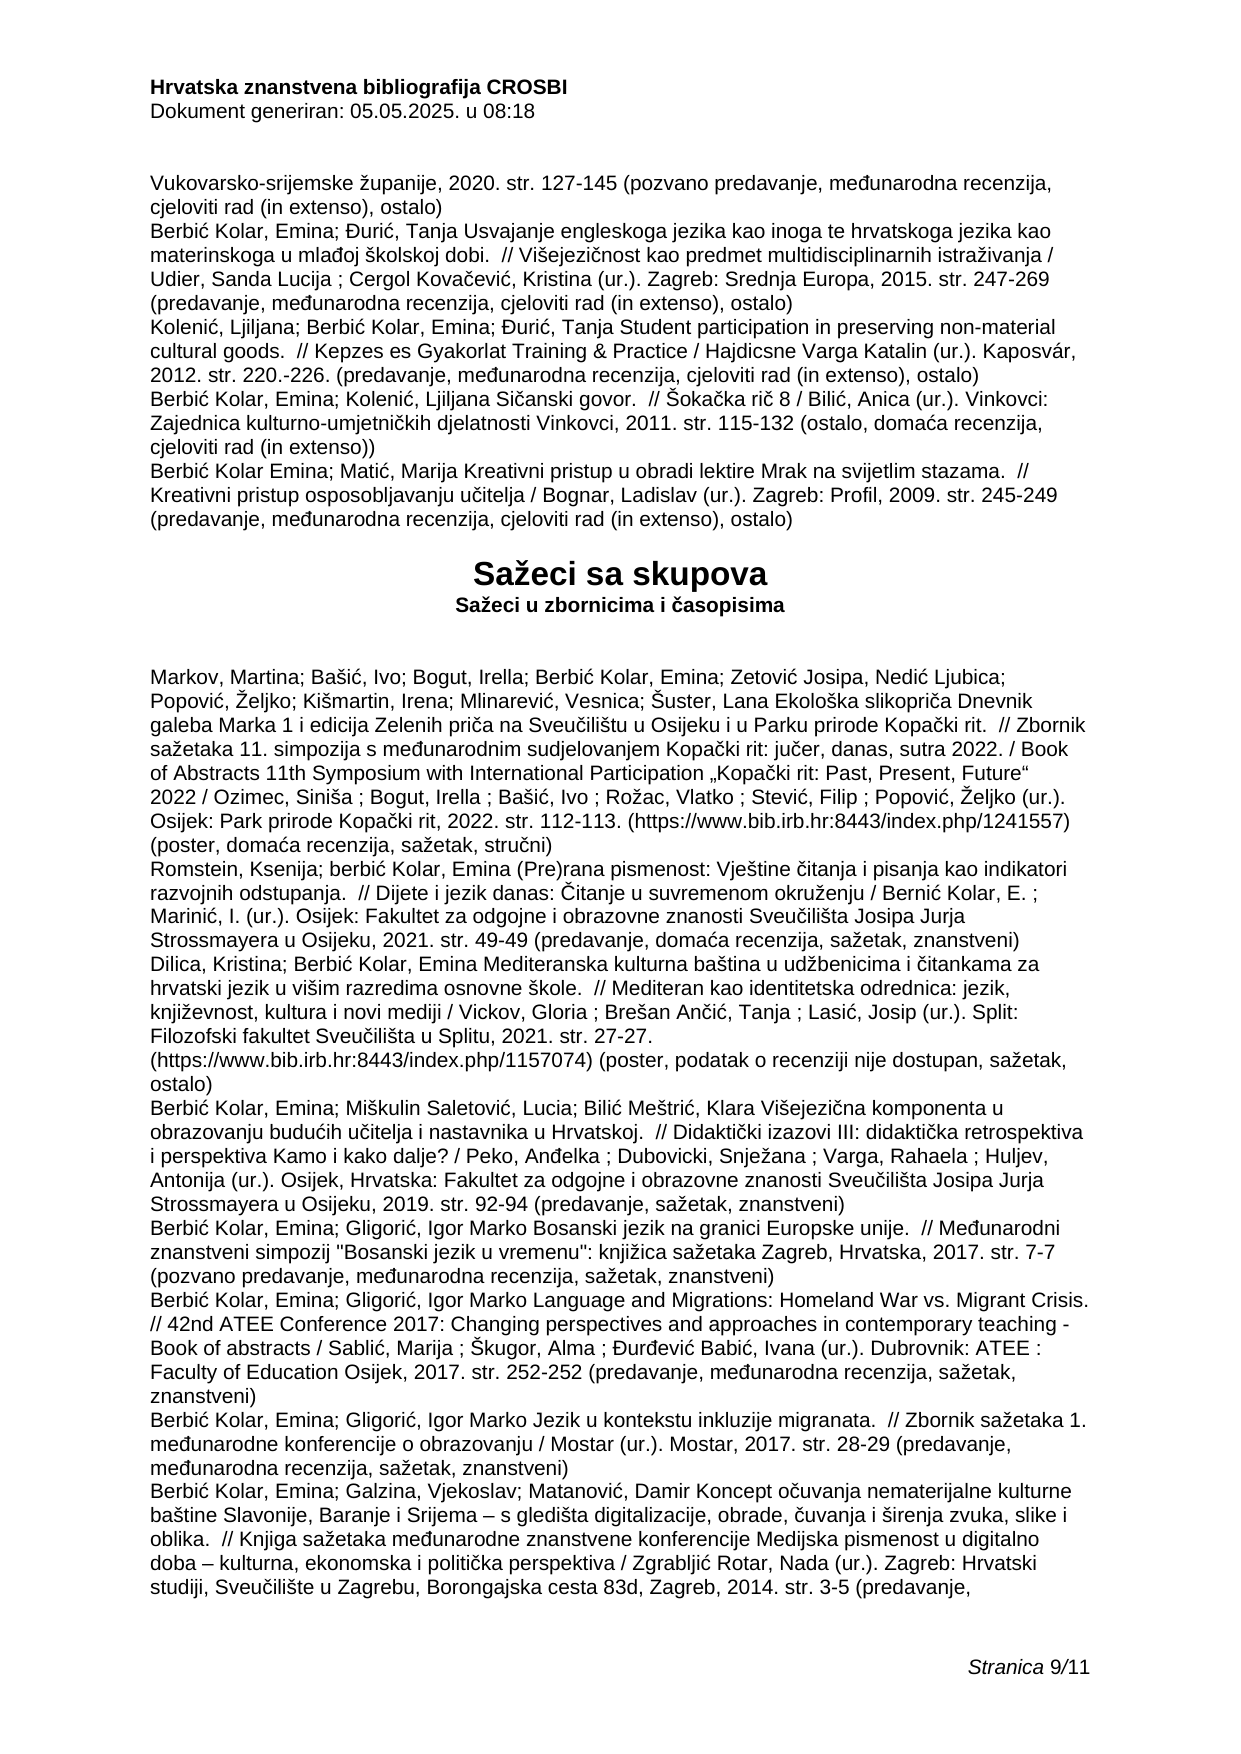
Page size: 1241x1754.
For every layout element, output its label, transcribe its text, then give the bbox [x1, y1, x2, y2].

subtitle Sažeci u zbornicima i časopisima [150, 593, 1090, 617]
text Berbić Kolar, Emina; Gligorić, Igor Marko [150, 1407, 1090, 1479]
text Romstein, Ksenija; berbić Kolar, Emina [150, 856, 1090, 952]
text Berbić Kolar, Emina; Gligorić, Igor Marko [150, 1216, 1090, 1288]
text Dilica, Kristina; Berbić Kolar, Emina [150, 952, 1090, 1096]
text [150, 171, 1090, 219]
text Berbić Kolar, Emina; Miškulin Saletović, Lucia; Bilić Meštrić, Klara [150, 1096, 1090, 1216]
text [150, 1479, 1090, 1599]
text Kolenić, Ljiljana; Berbić Kolar, Emina; Đurić, Tanja [150, 315, 1090, 387]
text Berbić Kolar, Emina; Kolenić, Ljiljana [150, 387, 1090, 458]
text Berbić Kolar, Emina; Đurić, Tanja [150, 219, 1090, 315]
text Berbić Kolar, Emina; Gligorić, Igor Marko [150, 1288, 1090, 1407]
text Markov, Martina; Bašić, Ivo; Bogut, Irella; Berbić Kolar, Emina; Zetović Josipa, Nedić Ljubica; Popović, Željko; Kišmartin, Irena; Mlinarević, Vesnica; Šuster, Lana [150, 665, 1090, 856]
text Berbić Kolar Emina; Matić, Marija [150, 458, 1090, 530]
subtitle Sažeci sa skupova [150, 554, 1090, 593]
